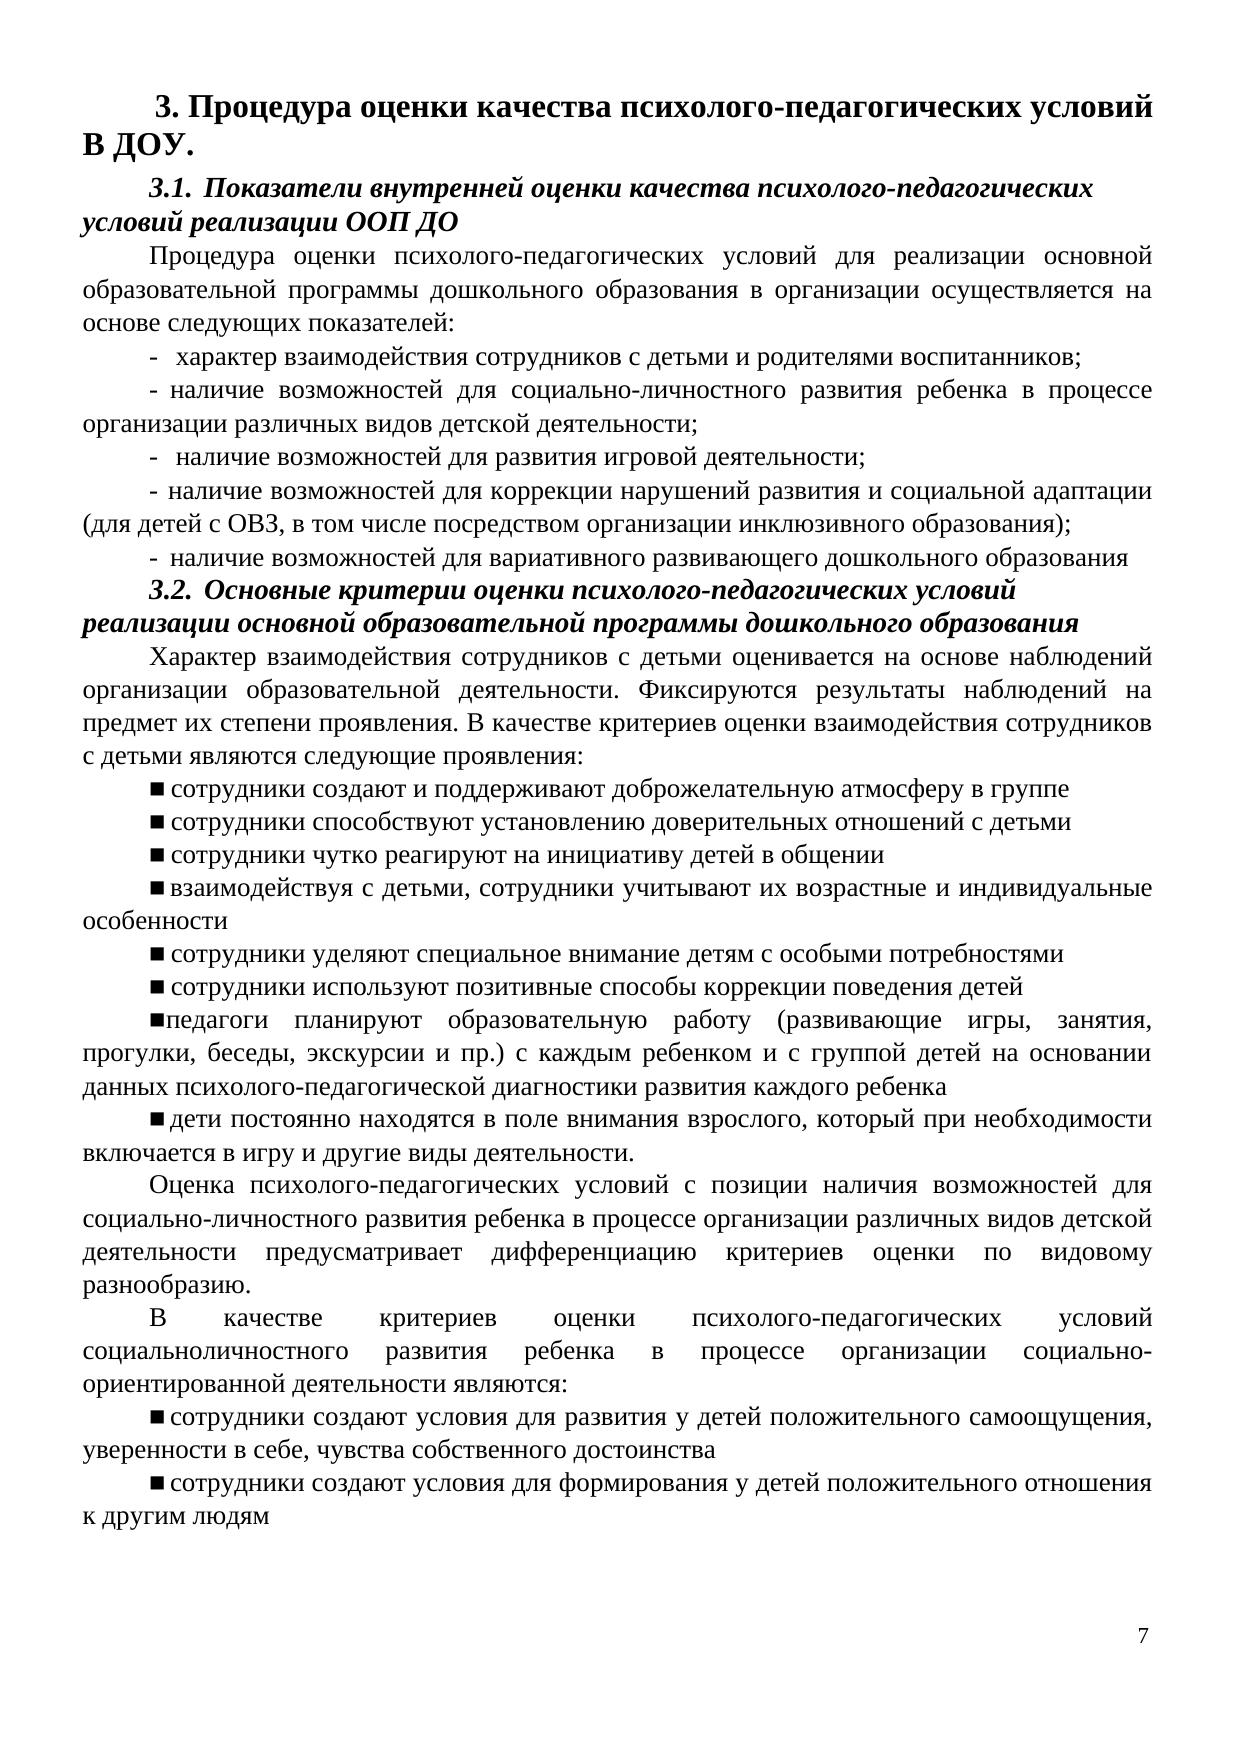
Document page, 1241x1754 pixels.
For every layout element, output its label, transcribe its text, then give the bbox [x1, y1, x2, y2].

list сотрудники создают условия для формирования у детей положительного отношения к другим людям [82, 1465, 1154, 1531]
list Основные критерии оценки психолого-педагогических условий реализации основной образовательной программы дошкольного образования [82, 573, 1154, 639]
list сотрудники способствуют установлению доверительных отношений с детьми [82, 804, 1154, 837]
text 3. Процедура оценки качества психолого-педагогических условий [82, 86, 1154, 125]
text Оценка психолого-педагогических условий с позиции наличия возможностей для социально-личностного развития ребенка в процессе организации различных видов детской деятельности предусматривает дифференциацию критериев оценки по видовому разнообразию. [82, 1168, 1154, 1300]
list наличие возможностей для социально-личностного развития ребенка в процессе организации различных видов детской деятельности; [82, 372, 1154, 439]
list Показатели внутренней оценки качества психолого-педагогических условий реализации ООП ДО [82, 171, 1154, 238]
text Характер взаимодействия сотрудников с детьми оценивается на основе наблюдений организации образовательной деятельности. Фиксируются результаты наблюдений на предмет их степени проявления. В качестве критериев оценки взаимодействия сотрудников с детьми являются следующие проявления: [82, 639, 1154, 771]
list сотрудники уделяют специальное внимание детям с особыми потребностями [82, 936, 1154, 969]
list дети постоянно находятся в поле внимания взрослого, который при необходимости включается в игру и другие виды деятельности. [82, 1102, 1154, 1168]
list наличие возможностей для коррекции нарушений развития и социальной адаптации (для детей с ОВЗ, в том числе посредством организации инклюзивного образования); [82, 473, 1154, 540]
text В ДОУ. [82, 125, 1154, 163]
list наличие возможностей для развития игровой деятельности; [82, 439, 1154, 473]
list сотрудники используют позитивные способы коррекции поведения детей [82, 969, 1154, 1002]
list взаимодействуя с детьми, сотрудники учитывают их возрастные и индивидуальные особенности [82, 870, 1154, 936]
list характер взаимодействия сотрудников с детьми и родителями воспитанников; [82, 338, 1154, 372]
list наличие возможностей для вариативного развивающего дошкольного образования [82, 540, 1154, 573]
text В качестве критериев оценки психолого-педагогических условий социальноличностного развития ребенка в процессе организации социально-ориентированной деятельности являются: [82, 1300, 1154, 1399]
list педагоги планируют образовательную работу (развивающие игры, занятия, прогулки, беседы, экскурсии и пр.) с каждым ребенком и с группой детей на основании данных психолого-педагогической диагностики развития каждого ребенка [82, 1002, 1154, 1102]
list сотрудники создают условия для развития у детей положительного самоощущения, уверенности в себе, чувства собственного достоинства [82, 1399, 1154, 1465]
list сотрудники создают и поддерживают доброжелательную атмосферу в группе [82, 771, 1154, 804]
list сотрудники чутко реагируют на инициативу детей в общении [82, 837, 1154, 870]
text Процедура оценки психолого-педагогических условий для реализации основной образовательной программы дошкольного образования в организации осуществляется на основе следующих показателей: [82, 238, 1154, 338]
